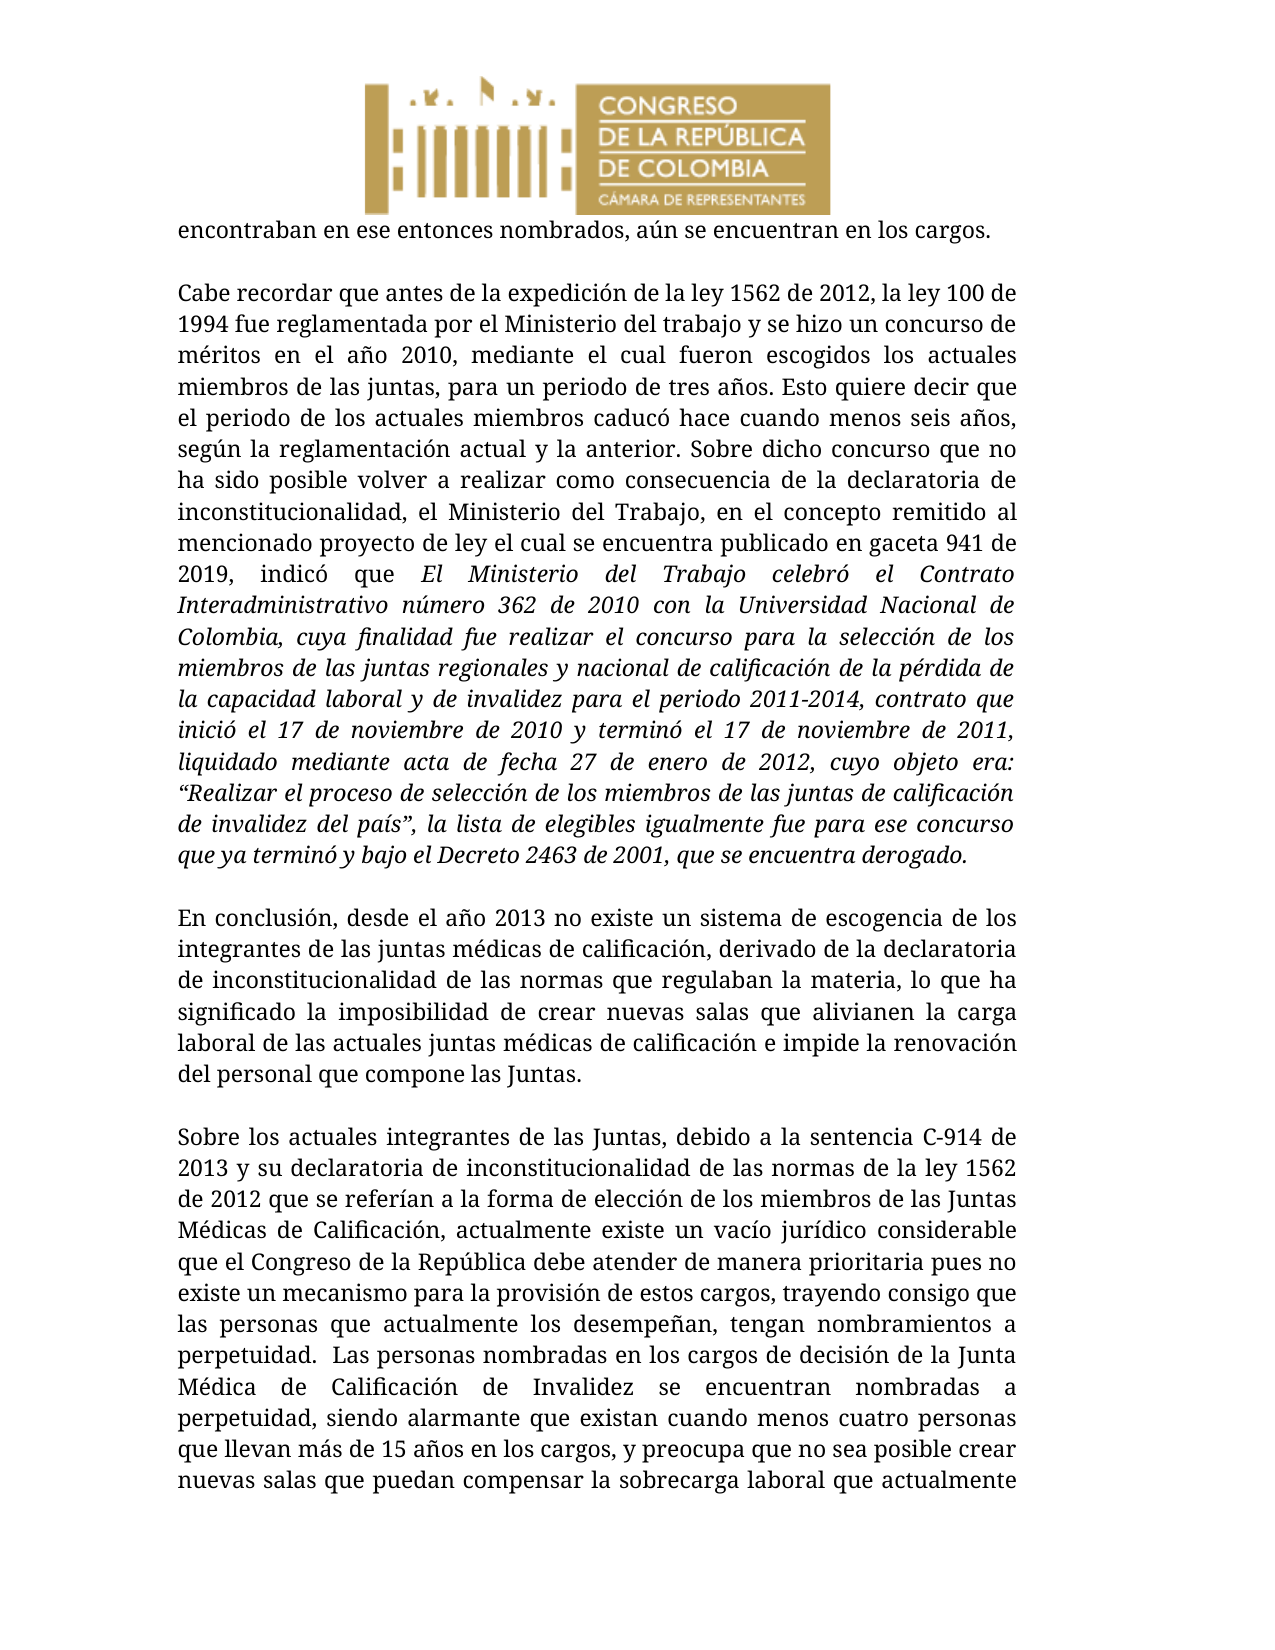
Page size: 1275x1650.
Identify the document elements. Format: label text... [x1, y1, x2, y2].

picture [364, 76, 831, 215]
text Cabe recordar que antes de la expedición de la ley 1562 de 2012, la ley 100 de 1994 fue reglamentada por el Ministerio del trabajo y se hizo un concurso de méritos en el año 2010, mediante el cual fueron escogidos los actuales miembros de las juntas, para un periodo de tres años. Esto quiere decir que el periodo de los actuales miembros caducó hace cuando menos seis años, según la reglamentación actual y la anterior. Sobre dicho concurso que no ha sido posible volver a realizar como consecuencia de la declaratoria de inconstitucionalidad, el Ministerio del Trabajo, en el concepto remitido al mencionado proyecto de ley el cual se encuentra publicado en gaceta 941 de 2019, indicó que El Ministerio del Trabajo celebró el Contrato Interadministrativo número 362 de 2010 con la Universidad Nacional de Colombia, cuya finalidad fue realizar el concurso para la selección de los miembros de las juntas regionales y nacional de calificación de la pérdida de la capacidad laboral y de invalidez para el periodo 2011-2014, contrato que inició el 17 de noviembre de 2010 y terminó el 17 de noviembre de 2011, liquidado mediante acta de fecha 27 de enero de 2012, cuyo objeto era: “Realizar el proceso de selección de los miembros de las juntas de calificación de invalidez del país”, la lista de elegibles igualmente fue para ese concurso que ya terminó y bajo el Decreto 2463 de 2001, que se encuentra derogado. [177, 277, 1018, 870]
text En conclusión, desde el año 2013 no existe un sistema de escogencia de los integrantes de las juntas médicas de calificación, derivado de la declaratoria de inconstitucionalidad de las normas que regulaban la materia, lo que ha significado la imposibilidad de crear nuevas salas que alivianen la carga laboral de las actuales juntas médicas de calificación e impide la renovación del personal que compone las Juntas. [177, 902, 1018, 1089]
